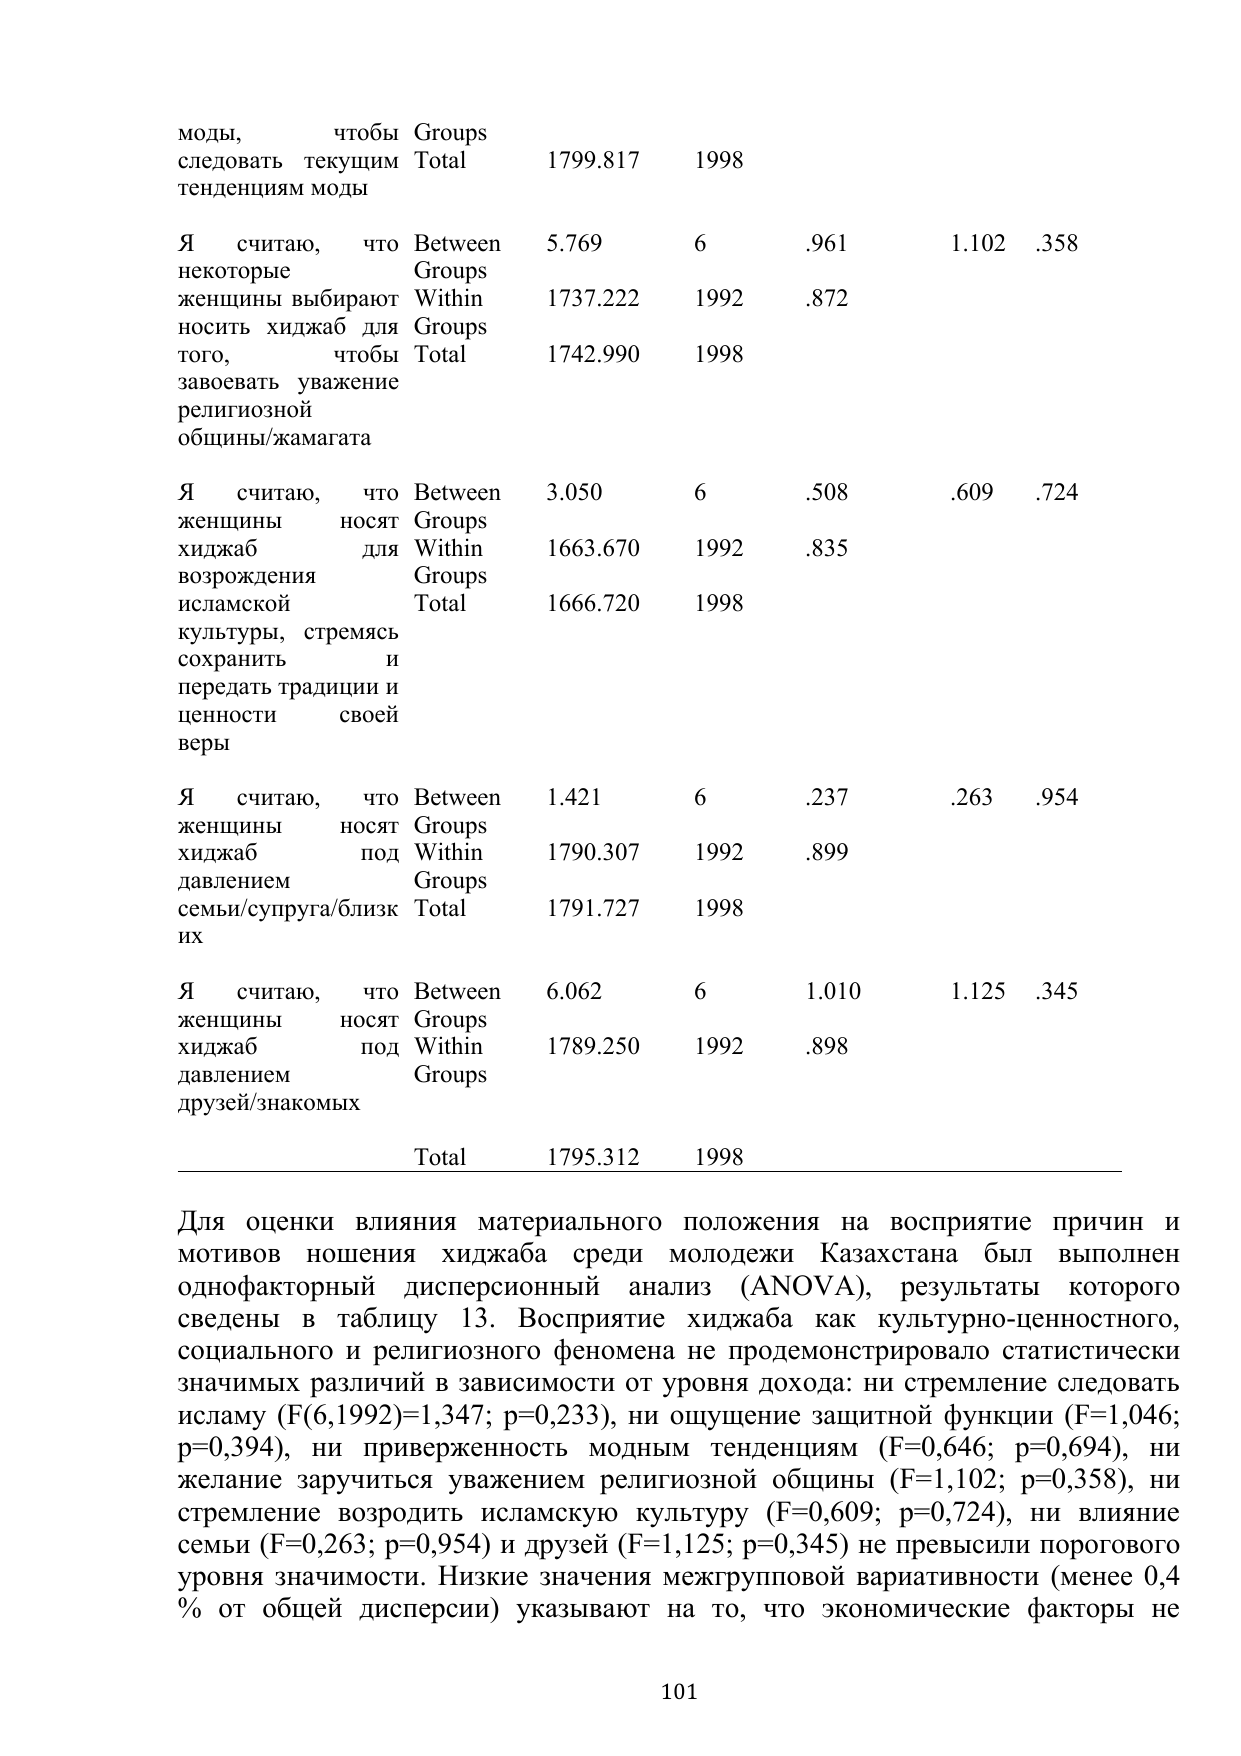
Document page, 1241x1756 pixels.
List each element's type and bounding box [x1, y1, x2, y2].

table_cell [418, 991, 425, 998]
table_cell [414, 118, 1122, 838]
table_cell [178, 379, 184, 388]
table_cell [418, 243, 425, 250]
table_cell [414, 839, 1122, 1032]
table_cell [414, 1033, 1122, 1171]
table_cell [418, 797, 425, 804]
text [177, 1204, 1181, 1624]
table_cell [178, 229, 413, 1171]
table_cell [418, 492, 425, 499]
